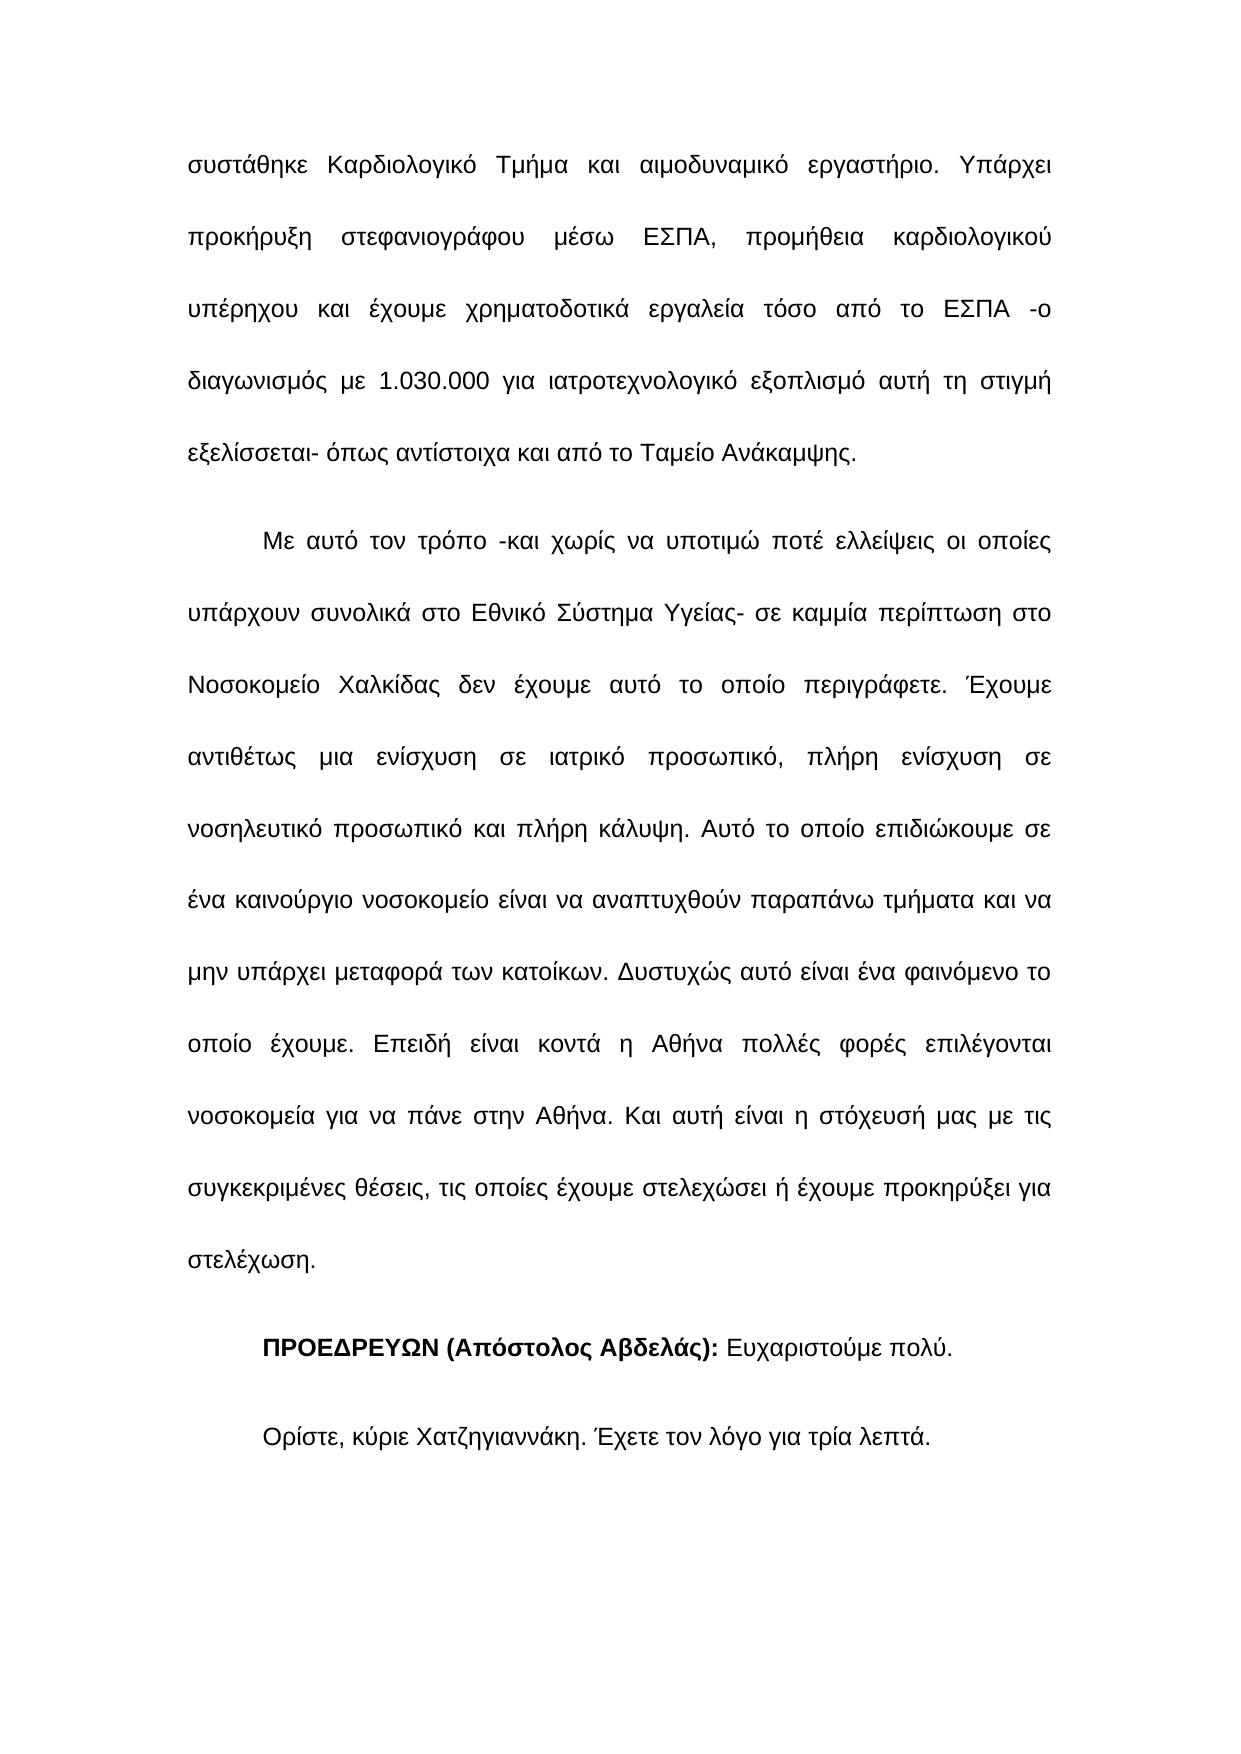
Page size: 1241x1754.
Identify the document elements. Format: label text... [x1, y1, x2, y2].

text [187, 150, 1053, 466]
text Με αυτό τον τρόπο -και χωρίς να υποτιμώ ποτέ ελλείψεις οι οποίες υπάρχουν συνολικά στο Εθνικό Σύστημα Υγείας- σε καμμία περίπτωση στο Νοσοκομείο Χαλκίδας δεν έχουμε αυτό το οποίο περιγράφετε. Έχουμε αντιθέτως μια ενίσχυση σε ιατρικό προσωπικό, πλήρη ενίσχυση σε νοσηλευτικό προσωπικό και πλήρη κάλυψη. Αυτό το οποίο επιδιώκουμε σε ένα καινούργιο νοσοκομείο είναι να αναπτυχθούν παραπάνω τμήματα και να μην υπάρχει μεταφορά των κατοίκων. Δυστυχώς αυτό είναι ένα φαινόμενο το οποίο έχουμε. Επειδή είναι κοντά η Αθήνα πολλές φορές επιλέγονται νοσοκομεία για να πάνε στην Αθήνα. Και αυτή είναι η στόχευσή μας με τις συγκεκριμένες θέσεις, τις οποίες έχουμε στελεχώσει ή έχουμε προκηρύξει για στελέχωση. [187, 526, 1053, 1273]
text Ορίστε, κύριε Χατζηγιαννάκη. Έχετε τον λόγο για τρία λεπτά. [187, 1422, 1053, 1451]
text ΠΡΟΕΔΡΕΥΩΝ (Απόστολος Αβδελάς): Ευχαριστούμε πολύ. [187, 1333, 1053, 1362]
